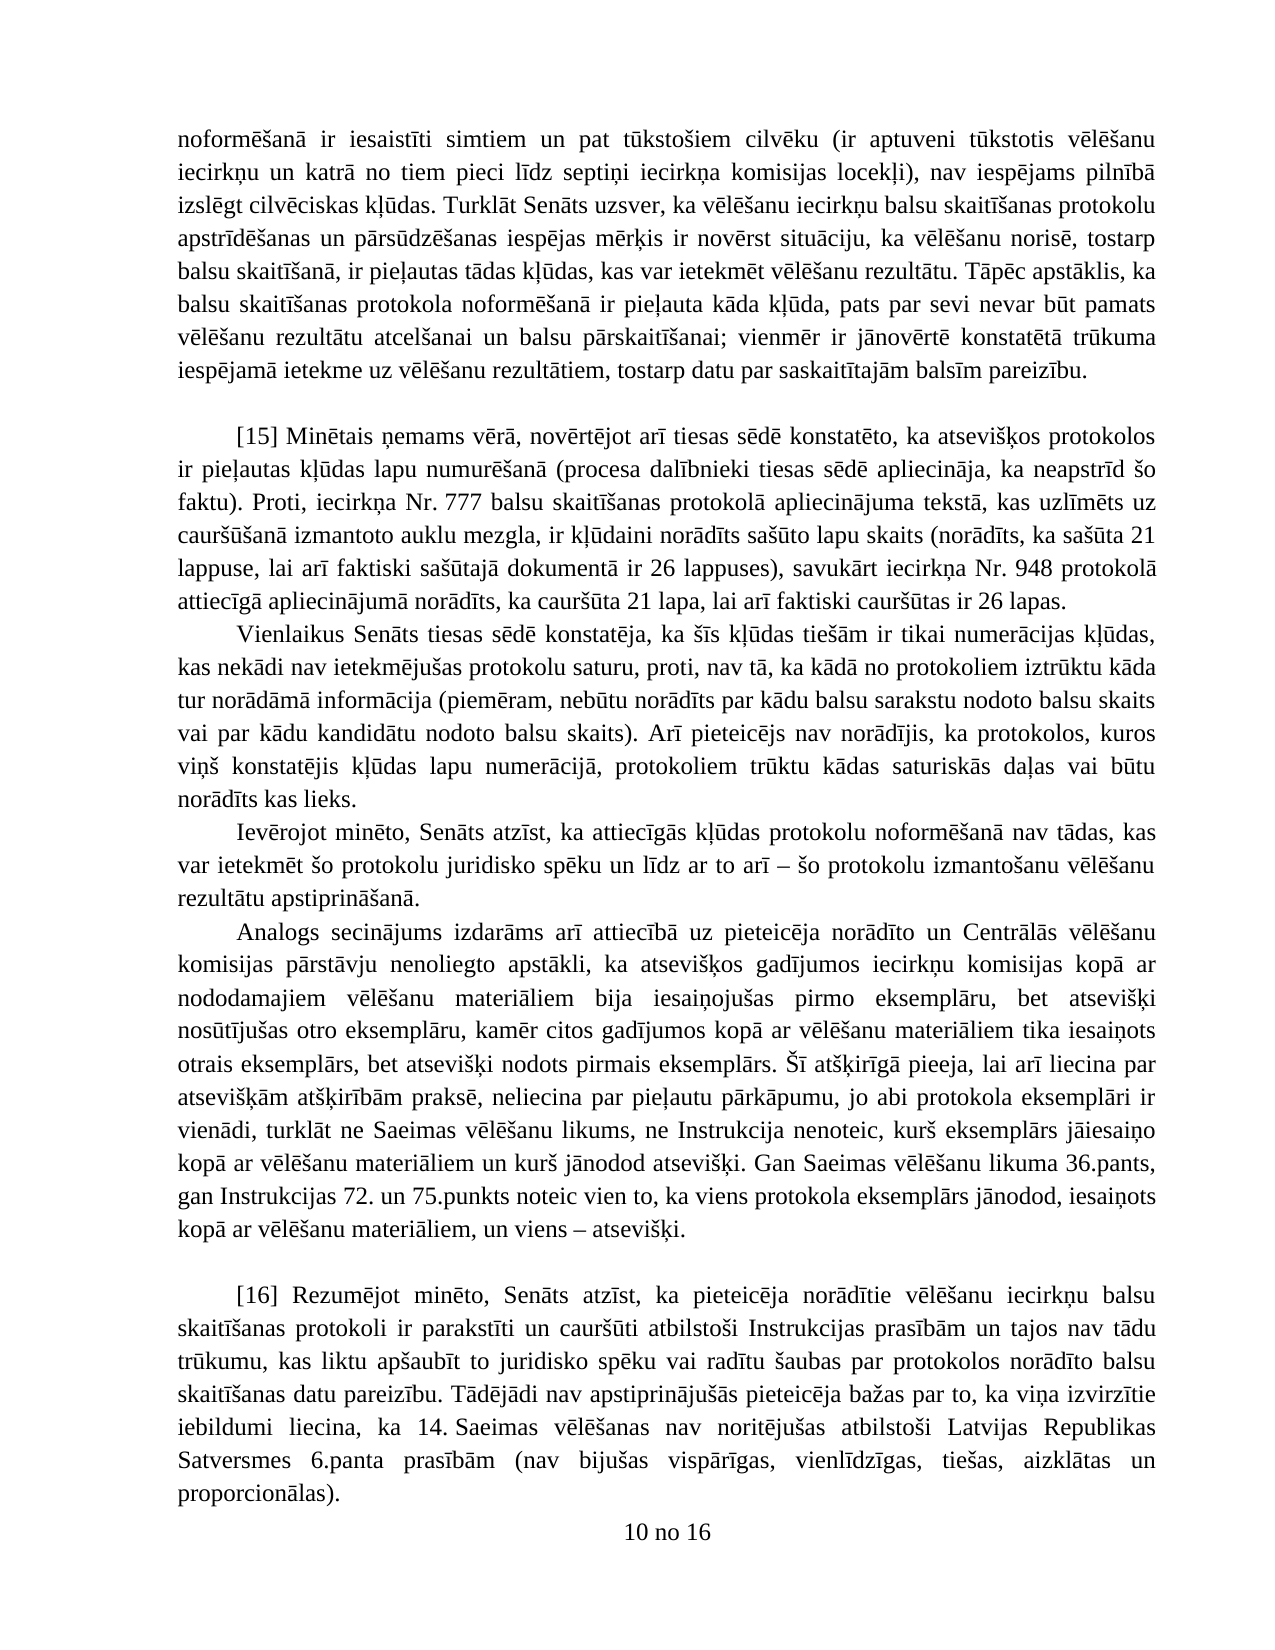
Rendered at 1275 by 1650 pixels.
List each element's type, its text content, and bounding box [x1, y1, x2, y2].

text Vienlaikus Senāts tiesas sēdē konstatēja, ka šīs kļūdas tiešām ir tikai numerācijas kļūdas, kas nekādi nav ietekmējušas protokolu saturu, proti, nav tā, ka kādā no protokoliem iztrūktu kāda tur norādāmā informācija (piemēram, nebūtu norādīts par kādu balsu sarakstu nodoto balsu skaits vai par kādu kandidātu nodoto balsu skaits). Arī pieteicējs nav norādījis, ka protokolos, kuros viņš konstatējis kļūdas lapu numerācijā, protokoliem trūktu kādas saturiskās daļas vai būtu norādīts kas lieks. [177, 619, 1157, 653]
text [16] Rezumējot minēto, Senāts atzīst, ka pieteicēja norādītie vēlēšanu iecirkņu balsu skaitīšanas protokoli ir parakstīti un cauršūti atbilstoši Instrukcijas prasībām un tajos nav tādu trūkumu, kas liktu apšaubīt to juridisko spēku vai radītu šaubas par protokolos norādīto balsu skaitīšanas datu pareizību. Tādējādi nav apstiprinājušās pieteicēja bažas par to, ka viņa izvirzītie iebildumi liecina, ka 14. Saeimas vēlēšanas nav noritējušas atbilstoši Latvijas Republikas Satversmes 6.panta prasībām (nav bijušas vispārīgas, vienlīdzīgas, tiešas, aizklātas un proporcionālas). [177, 1280, 1157, 1346]
text [16] Rezumējot minēto, Senāts atzīst, ka pieteicēja norādītie vēlēšanu iecirkņu balsu skaitīšanas protokoli ir parakstīti un cauršūti atbilstoši Instrukcijas prasībām un tajos nav tādu trūkumu, kas liktu apšaubīt to juridisko spēku vai radītu šaubas par protokolos norādīto balsu skaitīšanas datu pareizību. Tādējādi nav apstiprinājušās pieteicēja bažas par to, ka viņa izvirzītie iebildumi liecina, ka 14. Saeimas vēlēšanas nav noritējušas atbilstoši Latvijas Republikas Satversmes 6.panta prasībām (nav bijušas vispārīgas, vienlīdzīgas, tiešas, aizklātas un proporcionālas). [177, 1408, 1157, 1445]
text Vienlaikus Senāts tiesas sēdē konstatēja, ka šīs kļūdas tiešām ir tikai numerācijas kļūdas, kas nekādi nav ietekmējušas protokolu saturu, proti, nav tā, ka kādā no protokoliem iztrūktu kāda tur norādāmā informācija (piemēram, nebūtu norādīts par kādu balsu sarakstu nodoto balsu skaits vai par kādu kandidātu nodoto balsu skaits). Arī pieteicējs nav norādījis, ka protokolos, kuros viņš konstatējis kļūdas lapu numerācijā, protokoliem trūktu kādas saturiskās daļas vai būtu norādīts kas lieks. [177, 780, 1157, 813]
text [177, 351, 1157, 384]
text Ievērojot minēto, Senāts atzīst, ka attiecīgās kļūdas protokolu noformēšanā nav tādas, kas var ietekmēt šo protokolu juridisko spēku un līdz ar to arī – šo protokolu izmantošanu vēlēšanu rezultātu apstiprināšanā. [177, 879, 1157, 912]
text Ievērojot minēto, Senāts atzīst, ka attiecīgās kļūdas protokolu noformēšanā nav tādas, kas var ietekmēt šo protokolu juridisko spēku un līdz ar to arī – šo protokolu izmantošanu vēlēšanu rezultātu apstiprināšanā. [177, 817, 1157, 851]
